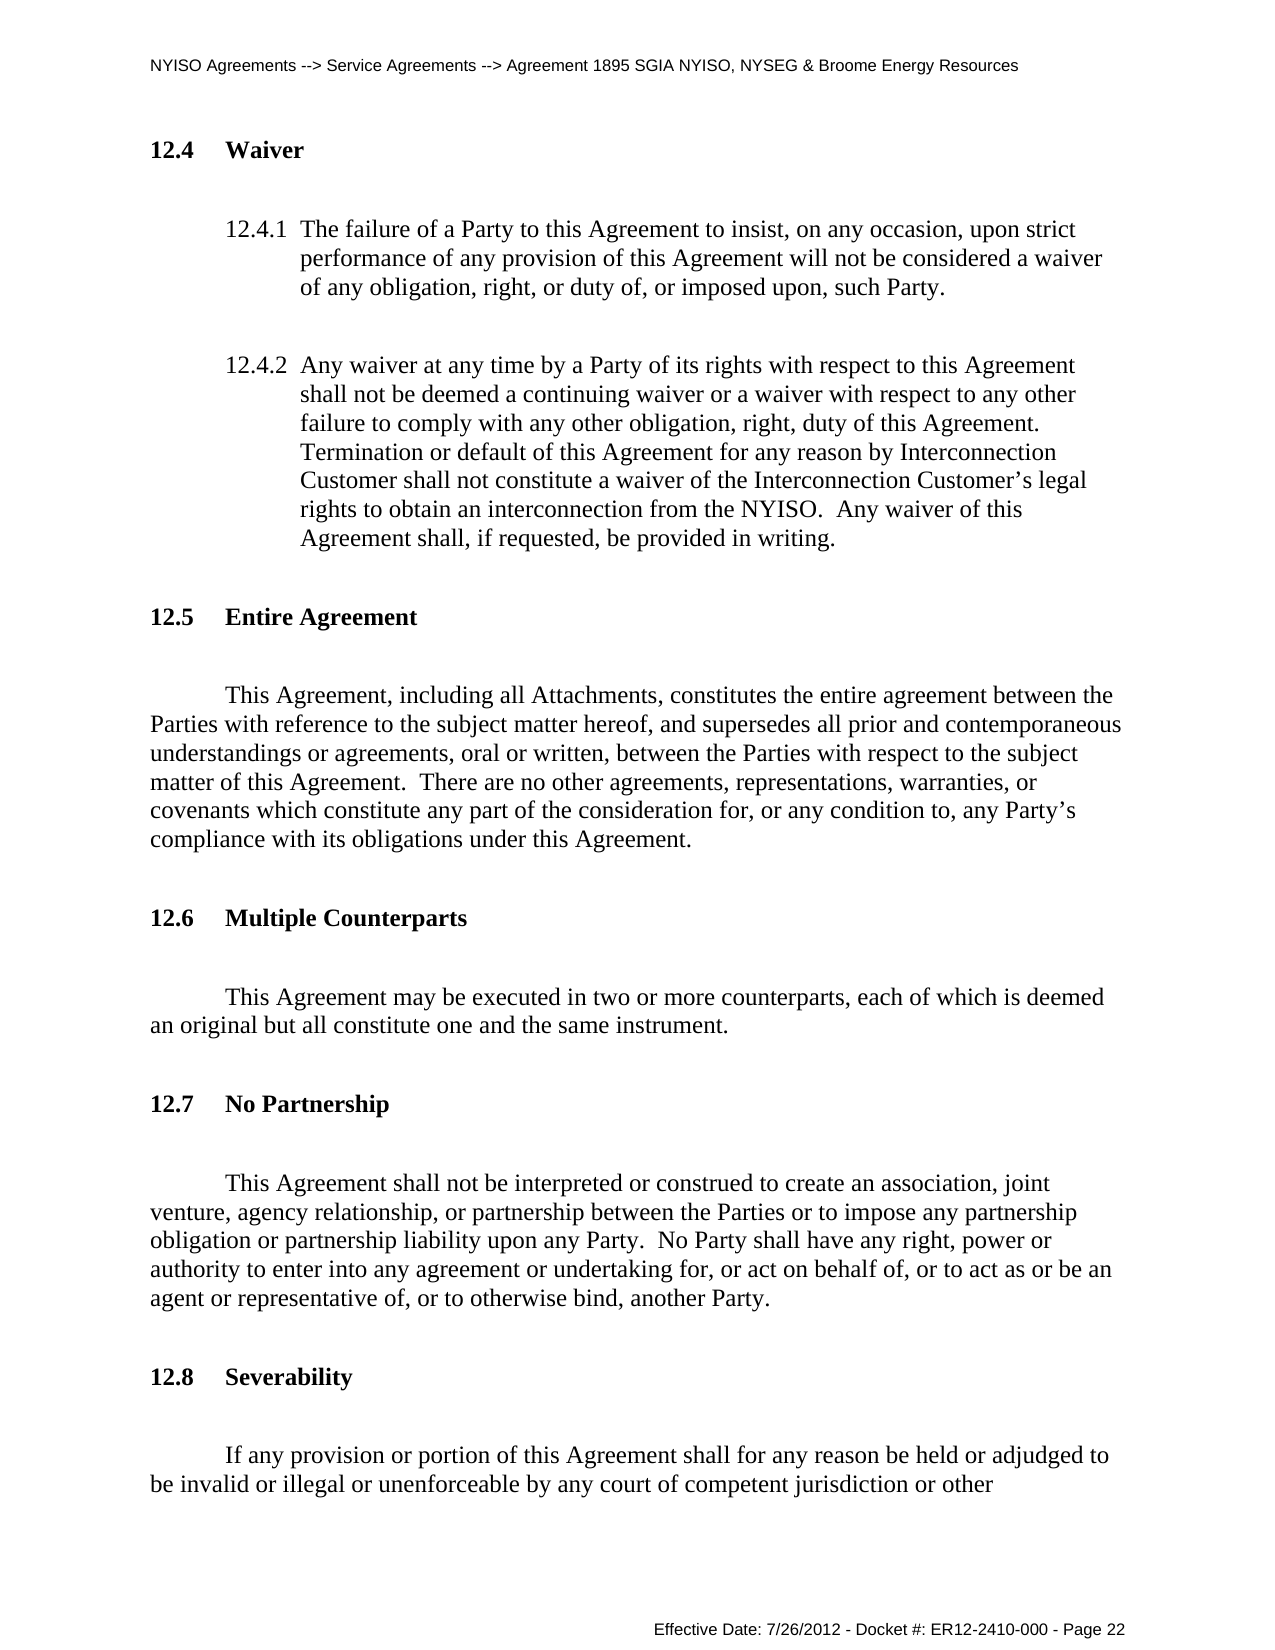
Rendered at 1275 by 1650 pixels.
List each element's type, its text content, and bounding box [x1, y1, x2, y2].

text 12.6 Multiple Counterparts [150, 903, 1059, 932]
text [150, 1441, 1125, 1498]
text 12.4.2 Any waiver at any time by a Party of its rights with respect to this Agreement shall not be deemed a continuing waiver or a waiver with respect to any other failure to comply with any other obligation, right, duty of this Agreement. Termination or default of this Agreement for any reason by Interconnection Customer shall not constitute a waiver of the Interconnection Customer’s legal rights to obtain an interconnection from the NYISO. Any waiver of this Agreement shall, if requested, be provided in writing. [225, 351, 1125, 552]
text This Agreement shall not be interpreted or construed to create an association, joint venture, agency relationship, or partnership between the Parties or to impose any partnership obligation or partnership liability upon any Party. No Party shall have any right, power or authority to enter into any agreement or undertaking for, or act on behalf of, or to act as or be an agent or representative of, or to otherwise bind, another Party. [150, 1168, 1125, 1312]
text 12.5 Entire Agreement [150, 602, 1059, 631]
text This Agreement, including all Attachments, constitutes the entire agreement between the Parties with reference to the subject matter hereof, and supersedes all prior and contemporaneous understandings or agreements, oral or written, between the Parties with respect to the subject matter of this Agreement. There are no other agreements, representations, warranties, or covenants which constitute any part of the consideration for, or any condition to, any Party’s compliance with its obligations under this Agreement. [150, 681, 1125, 853]
text 12.7 No Partnership [150, 1089, 1059, 1118]
text This Agreement may be executed in two or more counterparts, each of which is deemed an original but all constitute one and the same instrument. [150, 982, 1125, 1039]
text 12.4.1 The failure of a Party to this Agreement to insist, on any occasion, upon strict performance of any provision of this Agreement will not be considered a waiver of any obligation, right, or duty of, or imposed upon, such Party. [225, 214, 1125, 301]
text 12.4 Waiver [150, 136, 1059, 164]
text 12.8 Severability [150, 1362, 1059, 1391]
